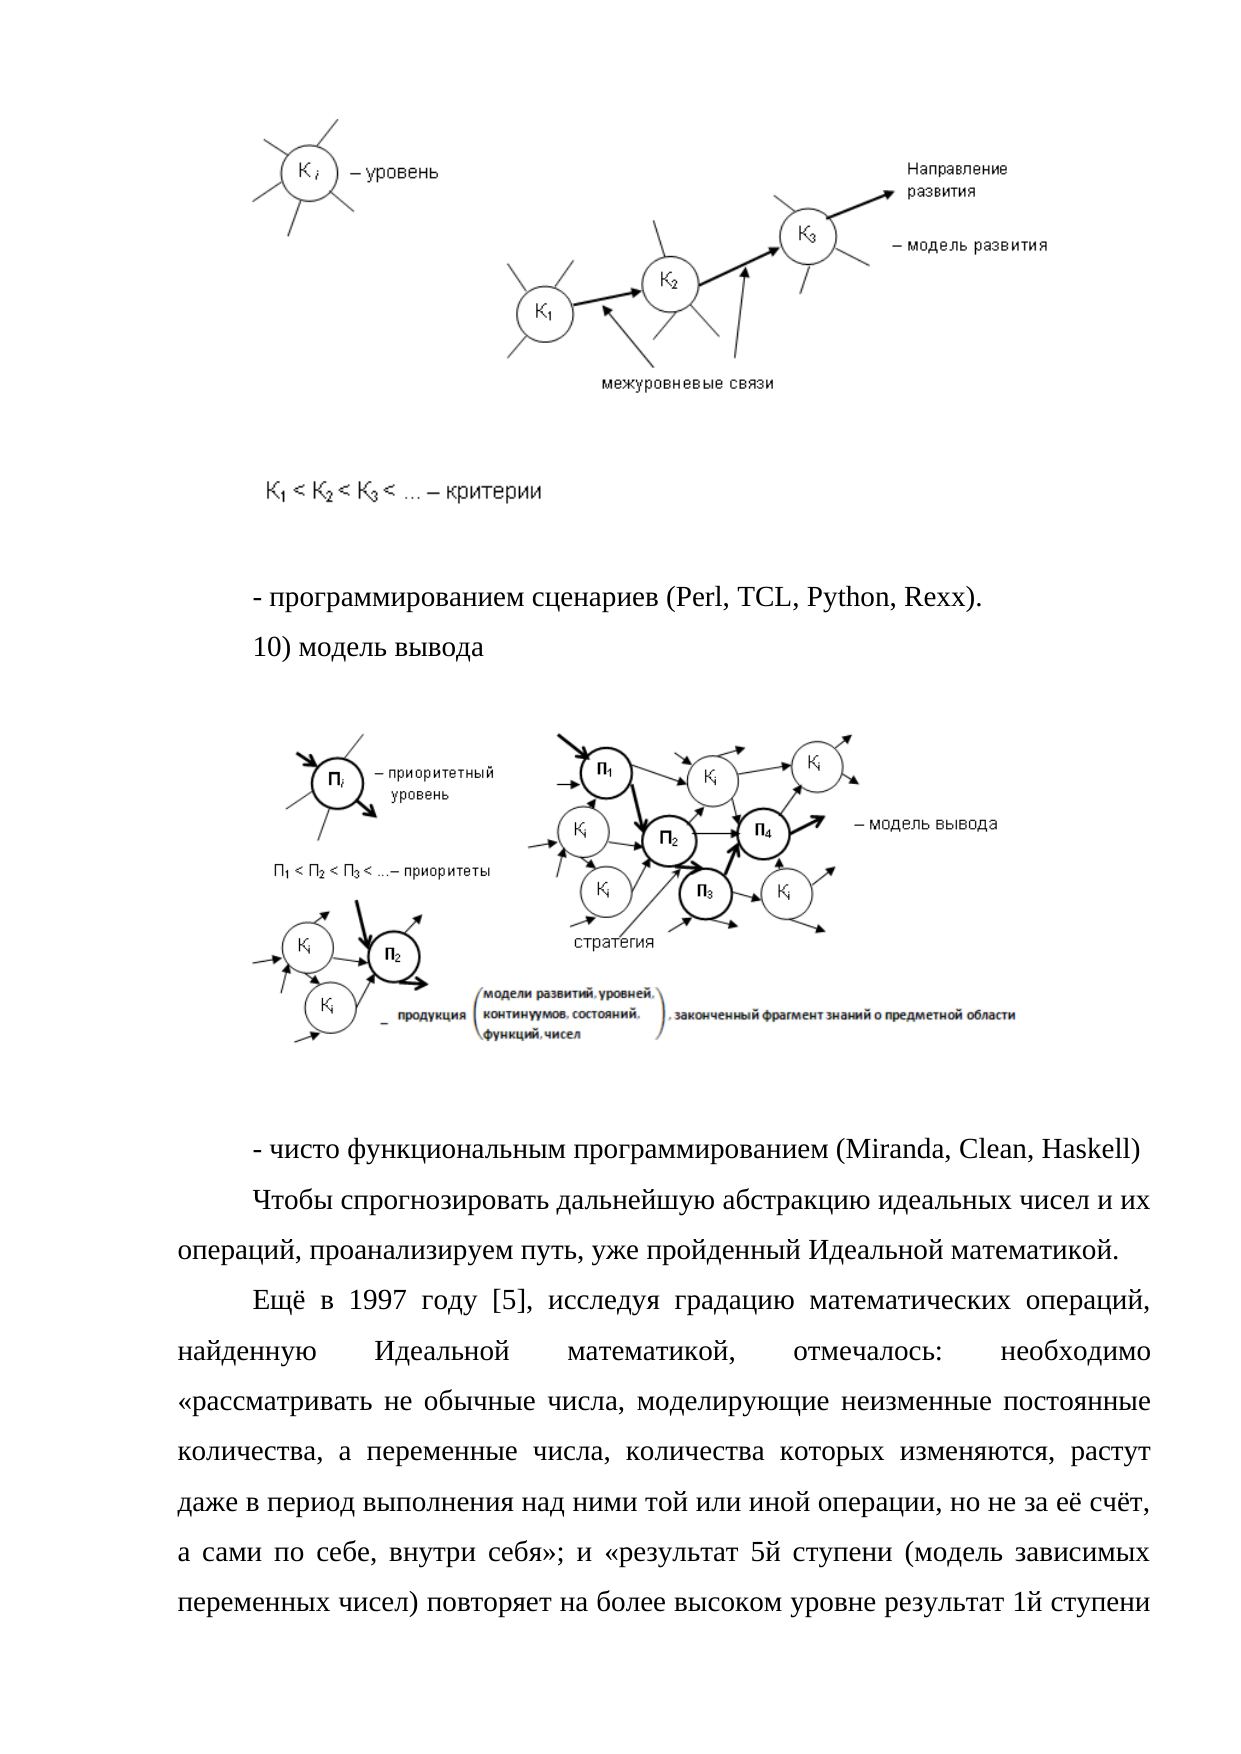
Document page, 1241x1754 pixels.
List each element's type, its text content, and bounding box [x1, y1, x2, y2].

picture [252, 729, 1039, 1065]
text - чисто функциональным программированием (Miranda, Clean, Haskell) [177, 1132, 1152, 1165]
picture [252, 472, 564, 512]
text 10) модель вывода [177, 629, 1152, 663]
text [177, 1282, 1152, 1618]
picture [252, 118, 1068, 406]
text - программированием сценариев (Perl, TCL, Python, Rexx). [177, 579, 1152, 613]
text Чтобы спрогнозировать дальнейшую абстракцию идеальных чисел и их операций, проанализируем путь, уже пройденный Идеальной математикой. [177, 1182, 1152, 1266]
